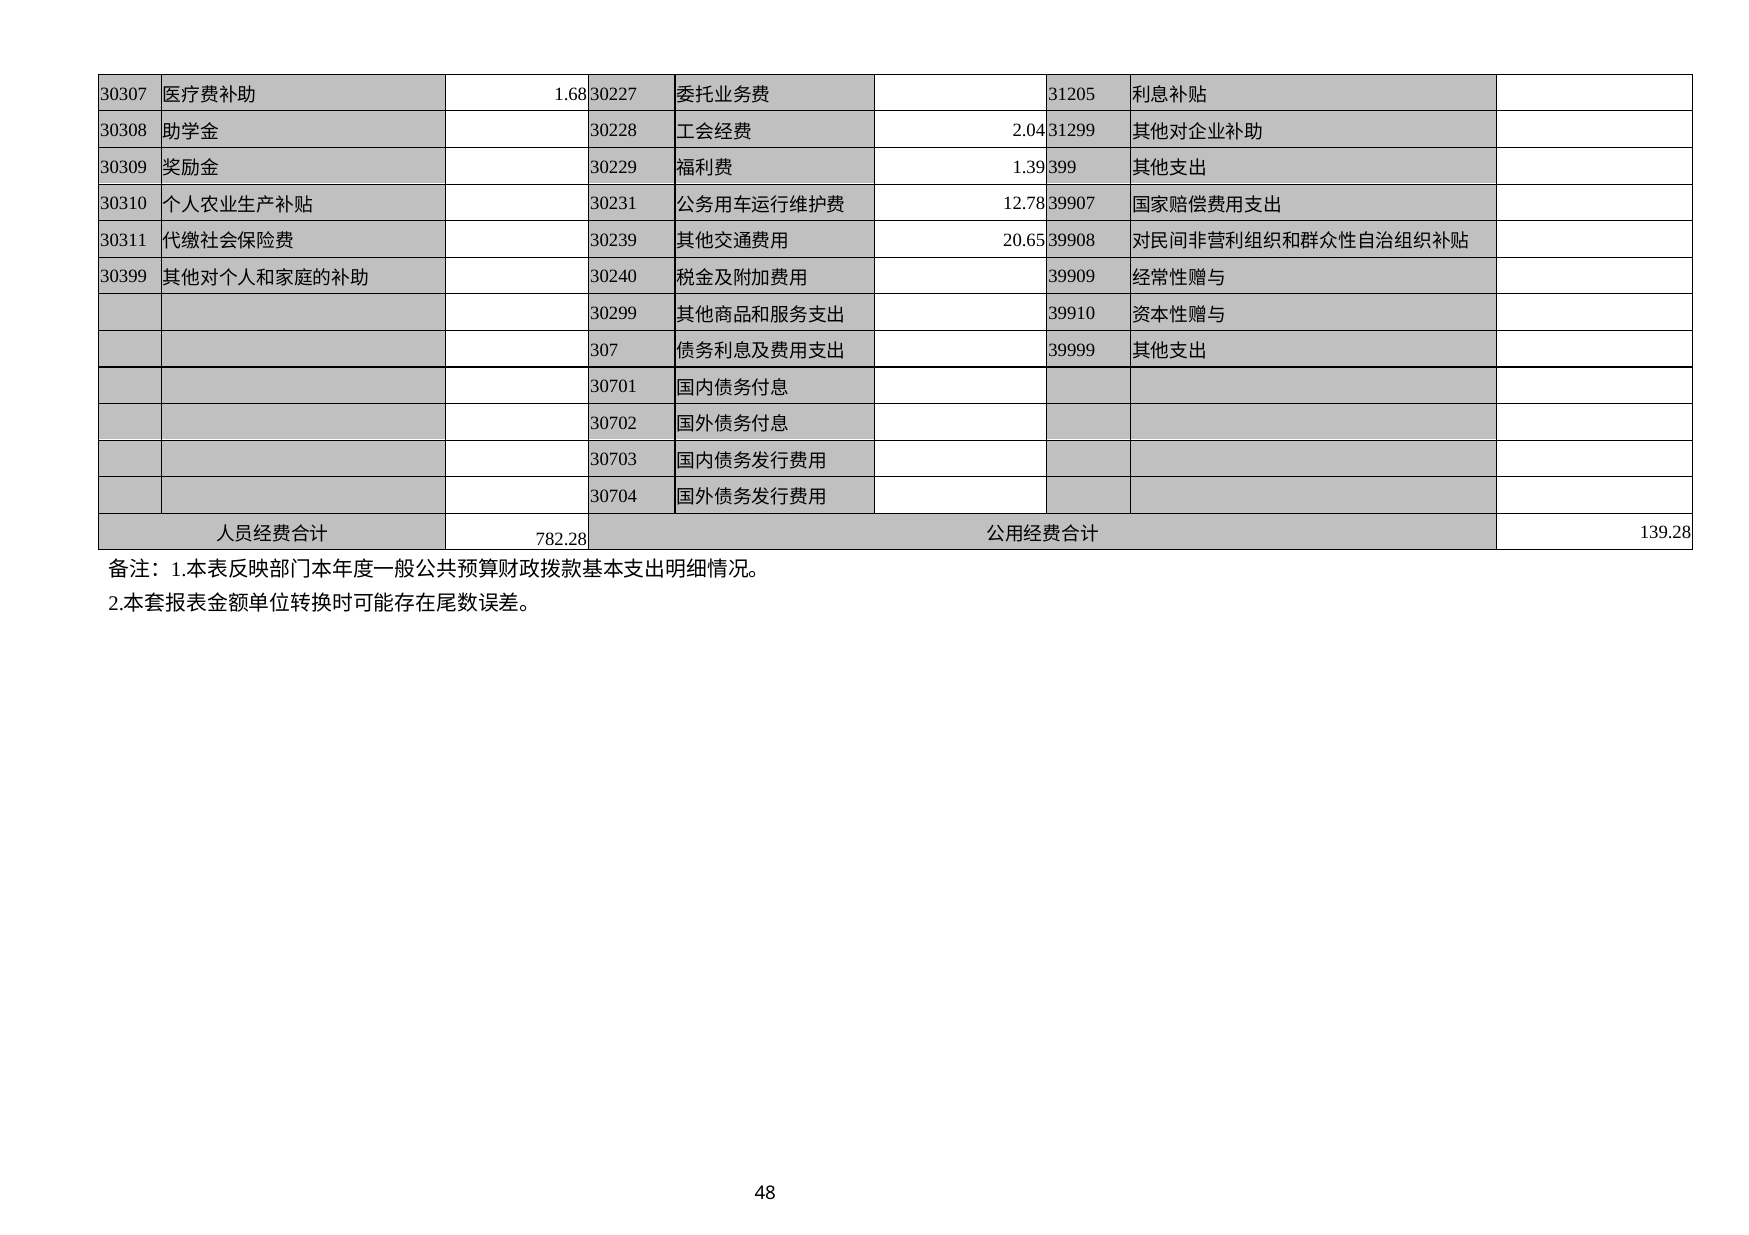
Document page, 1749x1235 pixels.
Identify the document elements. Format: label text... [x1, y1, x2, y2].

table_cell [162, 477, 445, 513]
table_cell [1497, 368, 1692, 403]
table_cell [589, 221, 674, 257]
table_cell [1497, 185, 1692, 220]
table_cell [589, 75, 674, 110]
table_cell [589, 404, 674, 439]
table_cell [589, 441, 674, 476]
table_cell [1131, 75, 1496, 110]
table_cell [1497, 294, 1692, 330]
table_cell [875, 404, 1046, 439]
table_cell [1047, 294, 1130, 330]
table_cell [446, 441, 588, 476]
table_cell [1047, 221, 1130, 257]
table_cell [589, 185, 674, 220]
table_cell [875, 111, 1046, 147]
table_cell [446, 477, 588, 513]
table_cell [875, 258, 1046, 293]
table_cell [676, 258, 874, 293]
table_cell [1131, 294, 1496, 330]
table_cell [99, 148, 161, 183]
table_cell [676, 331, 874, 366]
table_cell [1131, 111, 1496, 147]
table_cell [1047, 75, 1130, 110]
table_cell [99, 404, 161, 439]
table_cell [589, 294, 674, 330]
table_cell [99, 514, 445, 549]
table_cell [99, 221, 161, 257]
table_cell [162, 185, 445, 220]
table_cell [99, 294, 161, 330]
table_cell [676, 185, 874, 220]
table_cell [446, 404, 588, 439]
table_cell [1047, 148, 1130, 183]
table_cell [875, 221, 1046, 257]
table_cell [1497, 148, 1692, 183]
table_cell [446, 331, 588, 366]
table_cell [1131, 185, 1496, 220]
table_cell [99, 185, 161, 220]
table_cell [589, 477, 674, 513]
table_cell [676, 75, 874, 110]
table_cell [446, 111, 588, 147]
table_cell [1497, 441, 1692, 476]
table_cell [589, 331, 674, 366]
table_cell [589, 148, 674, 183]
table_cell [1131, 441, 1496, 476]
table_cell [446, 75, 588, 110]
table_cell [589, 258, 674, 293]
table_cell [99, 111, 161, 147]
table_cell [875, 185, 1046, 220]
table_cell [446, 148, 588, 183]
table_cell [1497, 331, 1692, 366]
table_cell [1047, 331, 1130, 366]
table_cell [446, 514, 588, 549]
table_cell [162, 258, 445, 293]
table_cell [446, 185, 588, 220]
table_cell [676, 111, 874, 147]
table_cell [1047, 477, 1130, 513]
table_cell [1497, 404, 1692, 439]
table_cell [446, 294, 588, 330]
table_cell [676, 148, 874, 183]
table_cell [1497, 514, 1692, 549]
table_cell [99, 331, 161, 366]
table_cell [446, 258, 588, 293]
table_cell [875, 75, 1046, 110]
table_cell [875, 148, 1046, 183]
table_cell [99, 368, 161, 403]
text 备注：1.本表反映部门本年度一般公共预算财政拨款基本支出明细情况。 2.本套报表金额单位转换时可能存在尾数误差。 [108, 550, 1701, 720]
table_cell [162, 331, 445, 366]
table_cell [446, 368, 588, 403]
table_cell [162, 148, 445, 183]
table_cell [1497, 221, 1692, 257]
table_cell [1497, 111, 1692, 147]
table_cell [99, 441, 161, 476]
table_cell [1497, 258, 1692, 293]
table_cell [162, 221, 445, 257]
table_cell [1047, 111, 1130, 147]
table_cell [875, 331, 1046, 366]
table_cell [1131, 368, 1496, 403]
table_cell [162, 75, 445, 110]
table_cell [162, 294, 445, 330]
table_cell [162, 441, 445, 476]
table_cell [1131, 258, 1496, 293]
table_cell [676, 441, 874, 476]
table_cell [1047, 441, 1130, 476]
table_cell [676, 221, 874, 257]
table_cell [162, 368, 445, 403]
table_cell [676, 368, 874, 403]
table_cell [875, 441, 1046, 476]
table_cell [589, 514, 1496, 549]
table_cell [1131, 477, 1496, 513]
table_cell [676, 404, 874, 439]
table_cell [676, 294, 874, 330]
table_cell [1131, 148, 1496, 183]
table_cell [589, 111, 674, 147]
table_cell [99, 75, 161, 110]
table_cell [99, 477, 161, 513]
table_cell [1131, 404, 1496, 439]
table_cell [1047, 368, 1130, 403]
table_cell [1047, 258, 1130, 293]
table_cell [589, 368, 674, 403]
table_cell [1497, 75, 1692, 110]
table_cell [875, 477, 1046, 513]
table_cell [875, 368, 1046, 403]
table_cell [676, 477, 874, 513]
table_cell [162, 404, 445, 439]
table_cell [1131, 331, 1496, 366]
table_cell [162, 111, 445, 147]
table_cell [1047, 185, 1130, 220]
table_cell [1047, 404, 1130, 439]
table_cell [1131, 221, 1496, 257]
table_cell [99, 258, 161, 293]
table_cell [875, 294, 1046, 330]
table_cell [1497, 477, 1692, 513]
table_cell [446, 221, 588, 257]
